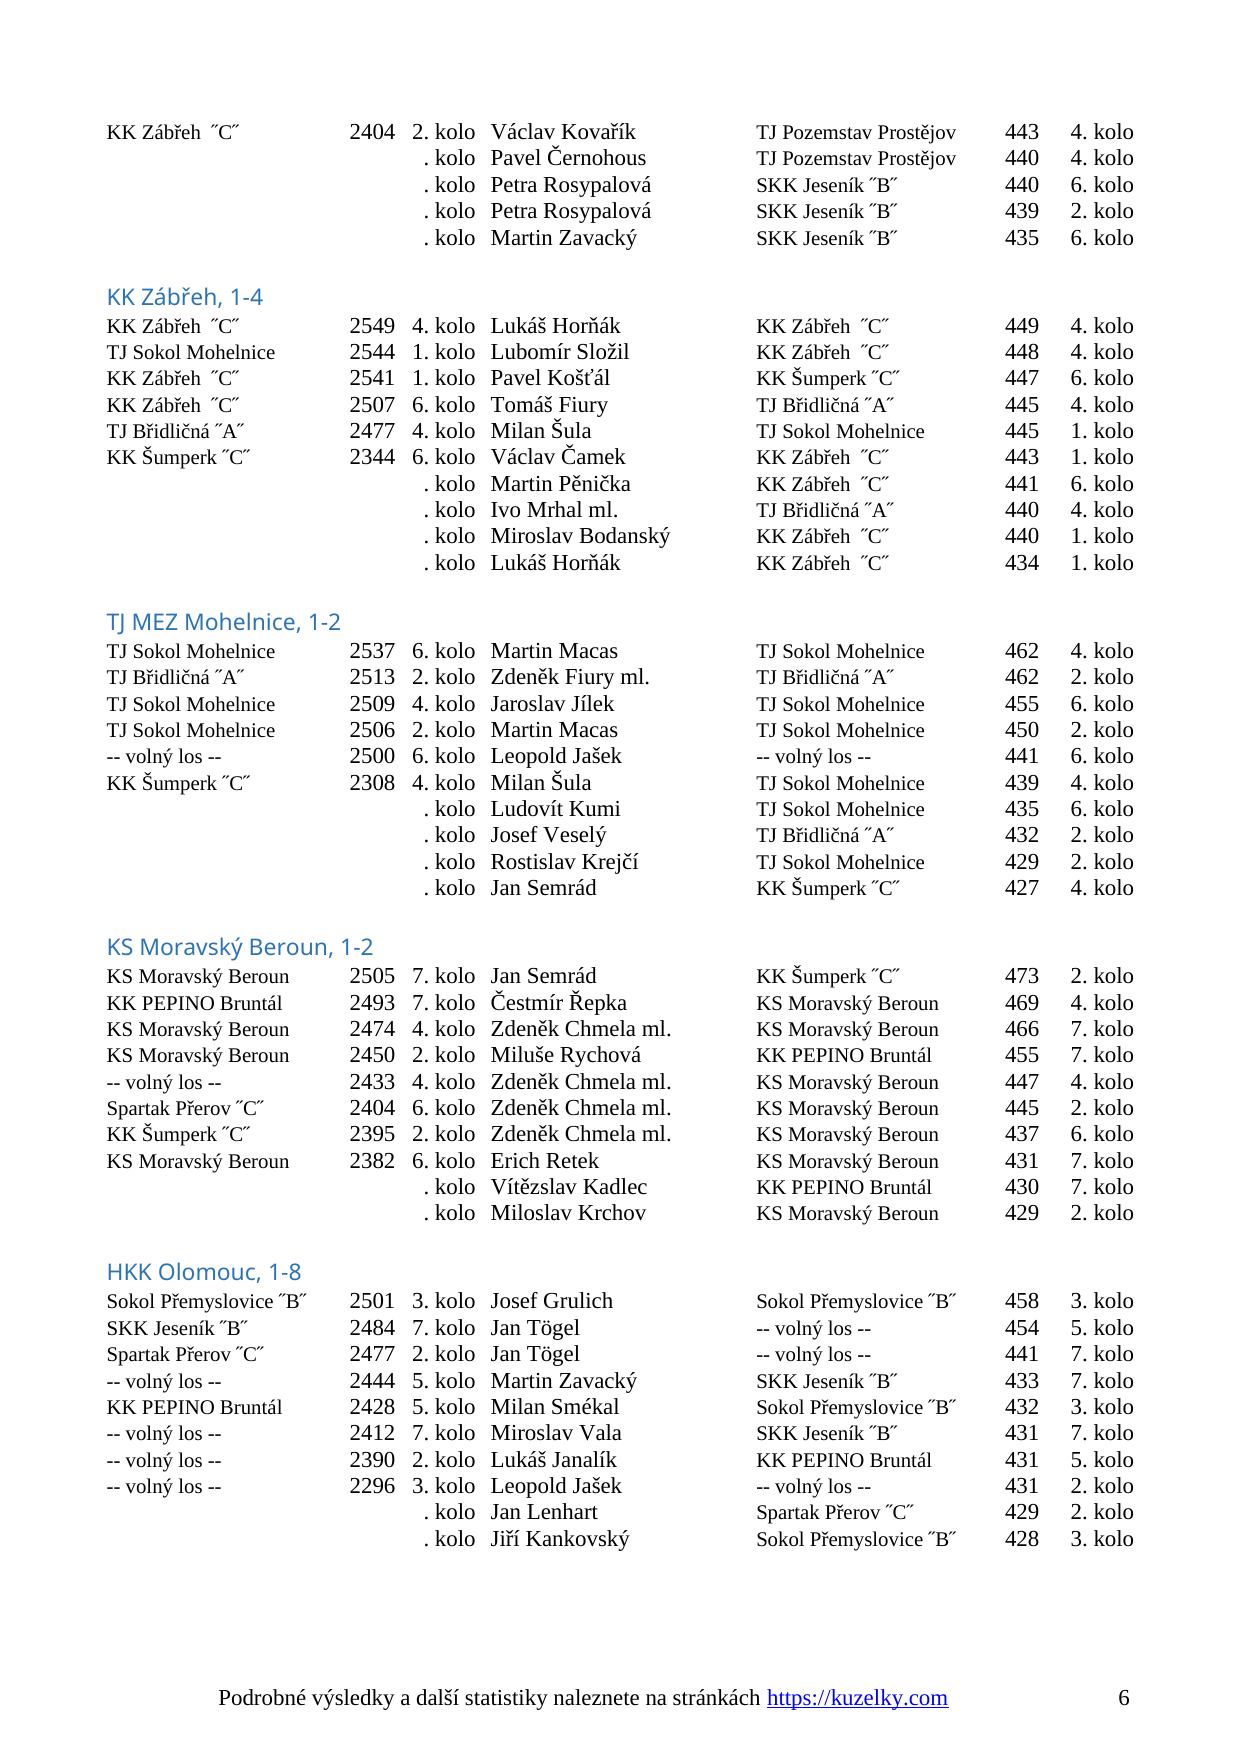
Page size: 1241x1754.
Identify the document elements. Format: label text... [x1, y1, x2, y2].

text KK PEPINO Bruntál 2428 5. kolo Milan Smékal Sokol Přemyslovice ˝B˝ 432 3. kolo [106, 1393, 1134, 1419]
text . kolo Martin Pěnička KK Zábřeh ˝C˝ 441 6. kolo [106, 470, 1134, 496]
text . kolo Jan Lenhart Spartak Přerov ˝C˝ 429 2. kolo [106, 1498, 1134, 1525]
text . kolo Josef Veselý TJ Břidličná ˝A˝ 432 2. kolo [106, 821, 1134, 848]
text TJ Sokol Mohelnice 2506 2. kolo Martin Macas TJ Sokol Mohelnice 450 2. kolo [106, 716, 1134, 742]
text . kolo Miloslav Krchov KS Moravský Beroun 429 2. kolo [106, 1199, 1134, 1226]
text SKK Jeseník ˝B˝ 2484 7. kolo Jan Tögel -- volný los -- 454 5. kolo [106, 1314, 1134, 1340]
text . kolo Jiří Kankovský Sokol Přemyslovice ˝B˝ 428 3. kolo [106, 1525, 1134, 1551]
text TJ Břidličná ˝A˝ 2513 2. kolo Zdeněk Fiury ml. TJ Břidličná ˝A˝ 462 2. kolo [106, 663, 1134, 690]
text . kolo Vítězslav Kadlec KK PEPINO Bruntál 430 7. kolo [106, 1173, 1134, 1199]
text . kolo Petra Rosypalová SKK Jeseník ˝B˝ 439 2. kolo [106, 197, 1134, 223]
text . kolo Petra Rosypalová SKK Jeseník ˝B˝ 440 6. kolo [106, 171, 1134, 197]
text KS Moravský Beroun 2450 2. kolo Miluše Rychová KK PEPINO Bruntál 455 7. kolo [106, 1041, 1134, 1068]
text -- volný los -- 2296 3. kolo Leopold Jašek -- volný los -- 431 2. kolo [106, 1472, 1134, 1498]
text -- volný los -- 2500 6. kolo Leopold Jašek -- volný los -- 441 6. kolo [106, 742, 1134, 769]
text KK Zábřeh ˝C˝ 2549 4. kolo Lukáš Horňák KK Zábřeh ˝C˝ 449 4. kolo [106, 312, 1134, 338]
text -- volný los -- 2444 5. kolo Martin Zavacký SKK Jeseník ˝B˝ 433 7. kolo [106, 1367, 1134, 1393]
text TJ Sokol Mohelnice 2537 6. kolo Martin Macas TJ Sokol Mohelnice 462 4. kolo [106, 637, 1134, 663]
subtitle KK Zábřeh, 1-4 [106, 280, 1134, 312]
text -- volný los -- 2412 7. kolo Miroslav Vala SKK Jeseník ˝B˝ 431 7. kolo [106, 1419, 1134, 1446]
text . kolo Miroslav Bodanský KK Zábřeh ˝C˝ 440 1. kolo [106, 522, 1134, 549]
text Spartak Přerov ˝C˝ 2477 2. kolo Jan Tögel -- volný los -- 441 7. kolo [106, 1340, 1134, 1367]
text KK Šumperk ˝C˝ 2395 2. kolo Zdeněk Chmela ml. KS Moravský Beroun 437 6. kolo [106, 1120, 1134, 1147]
text . kolo Ludovít Kumi TJ Sokol Mohelnice 435 6. kolo [106, 795, 1134, 821]
text KK Zábřeh ˝C˝ 2507 6. kolo Tomáš Fiury TJ Břidličná ˝A˝ 445 4. kolo [106, 391, 1134, 417]
text -- volný los -- 2433 4. kolo Zdeněk Chmela ml. KS Moravský Beroun 447 4. kolo [106, 1068, 1134, 1094]
text TJ Sokol Mohelnice 2544 1. kolo Lubomír Složil KK Zábřeh ˝C˝ 448 4. kolo [106, 338, 1134, 364]
text KS Moravský Beroun 2505 7. kolo Jan Semrád KK Šumperk ˝C˝ 473 2. kolo [106, 962, 1134, 989]
text . kolo Rostislav Krejčí TJ Sokol Mohelnice 429 2. kolo [106, 848, 1134, 874]
text TJ Sokol Mohelnice 2509 4. kolo Jaroslav Jílek TJ Sokol Mohelnice 455 6. kolo [106, 690, 1134, 716]
text KK Šumperk ˝C˝ 2344 6. kolo Václav Čamek KK Zábřeh ˝C˝ 443 1. kolo [106, 443, 1134, 470]
text Spartak Přerov ˝C˝ 2404 6. kolo Zdeněk Chmela ml. KS Moravský Beroun 445 2. kolo [106, 1094, 1134, 1120]
text . kolo Martin Zavacký SKK Jeseník ˝B˝ 435 6. kolo [106, 223, 1134, 250]
text . kolo Lukáš Horňák KK Zábřeh ˝C˝ 434 1. kolo [106, 549, 1134, 575]
text -- volný los -- 2390 2. kolo Lukáš Janalík KK PEPINO Bruntál 431 5. kolo [106, 1446, 1134, 1472]
subtitle HKK Olomouc, 1-8 [106, 1256, 1134, 1288]
text TJ Břidličná ˝A˝ 2477 4. kolo Milan Šula TJ Sokol Mohelnice 445 1. kolo [106, 417, 1134, 443]
text KS Moravský Beroun 2382 6. kolo Erich Retek KS Moravský Beroun 431 7. kolo [106, 1147, 1134, 1173]
text Sokol Přemyslovice ˝B˝ 2501 3. kolo Josef Grulich Sokol Přemyslovice ˝B˝ 458 3. kolo [106, 1288, 1134, 1314]
text KK PEPINO Bruntál 2493 7. kolo Čestmír Řepka KS Moravský Beroun 469 4. kolo [106, 989, 1134, 1015]
text KS Moravský Beroun 2474 4. kolo Zdeněk Chmela ml. KS Moravský Beroun 466 7. kolo [106, 1015, 1134, 1041]
text KK Šumperk ˝C˝ 2308 4. kolo Milan Šula TJ Sokol Mohelnice 439 4. kolo [106, 769, 1134, 795]
text KK Zábřeh ˝C˝ 2541 1. kolo Pavel Košťál KK Šumperk ˝C˝ 447 6. kolo [106, 364, 1134, 391]
text . kolo Ivo Mrhal ml. TJ Břidličná ˝A˝ 440 4. kolo [106, 496, 1134, 522]
subtitle TJ MEZ Mohelnice, 1-2 [106, 606, 1134, 637]
text . kolo Pavel Černohous TJ Pozemstav Prostějov 440 4. kolo [106, 144, 1134, 171]
subtitle KS Moravský Beroun, 1-2 [106, 931, 1134, 962]
text . kolo Jan Semrád KK Šumperk ˝C˝ 427 4. kolo [106, 874, 1134, 901]
text KK Zábřeh ˝C˝ 2404 2. kolo Václav Kovařík TJ Pozemstav Prostějov 443 4. kolo [106, 118, 1134, 144]
